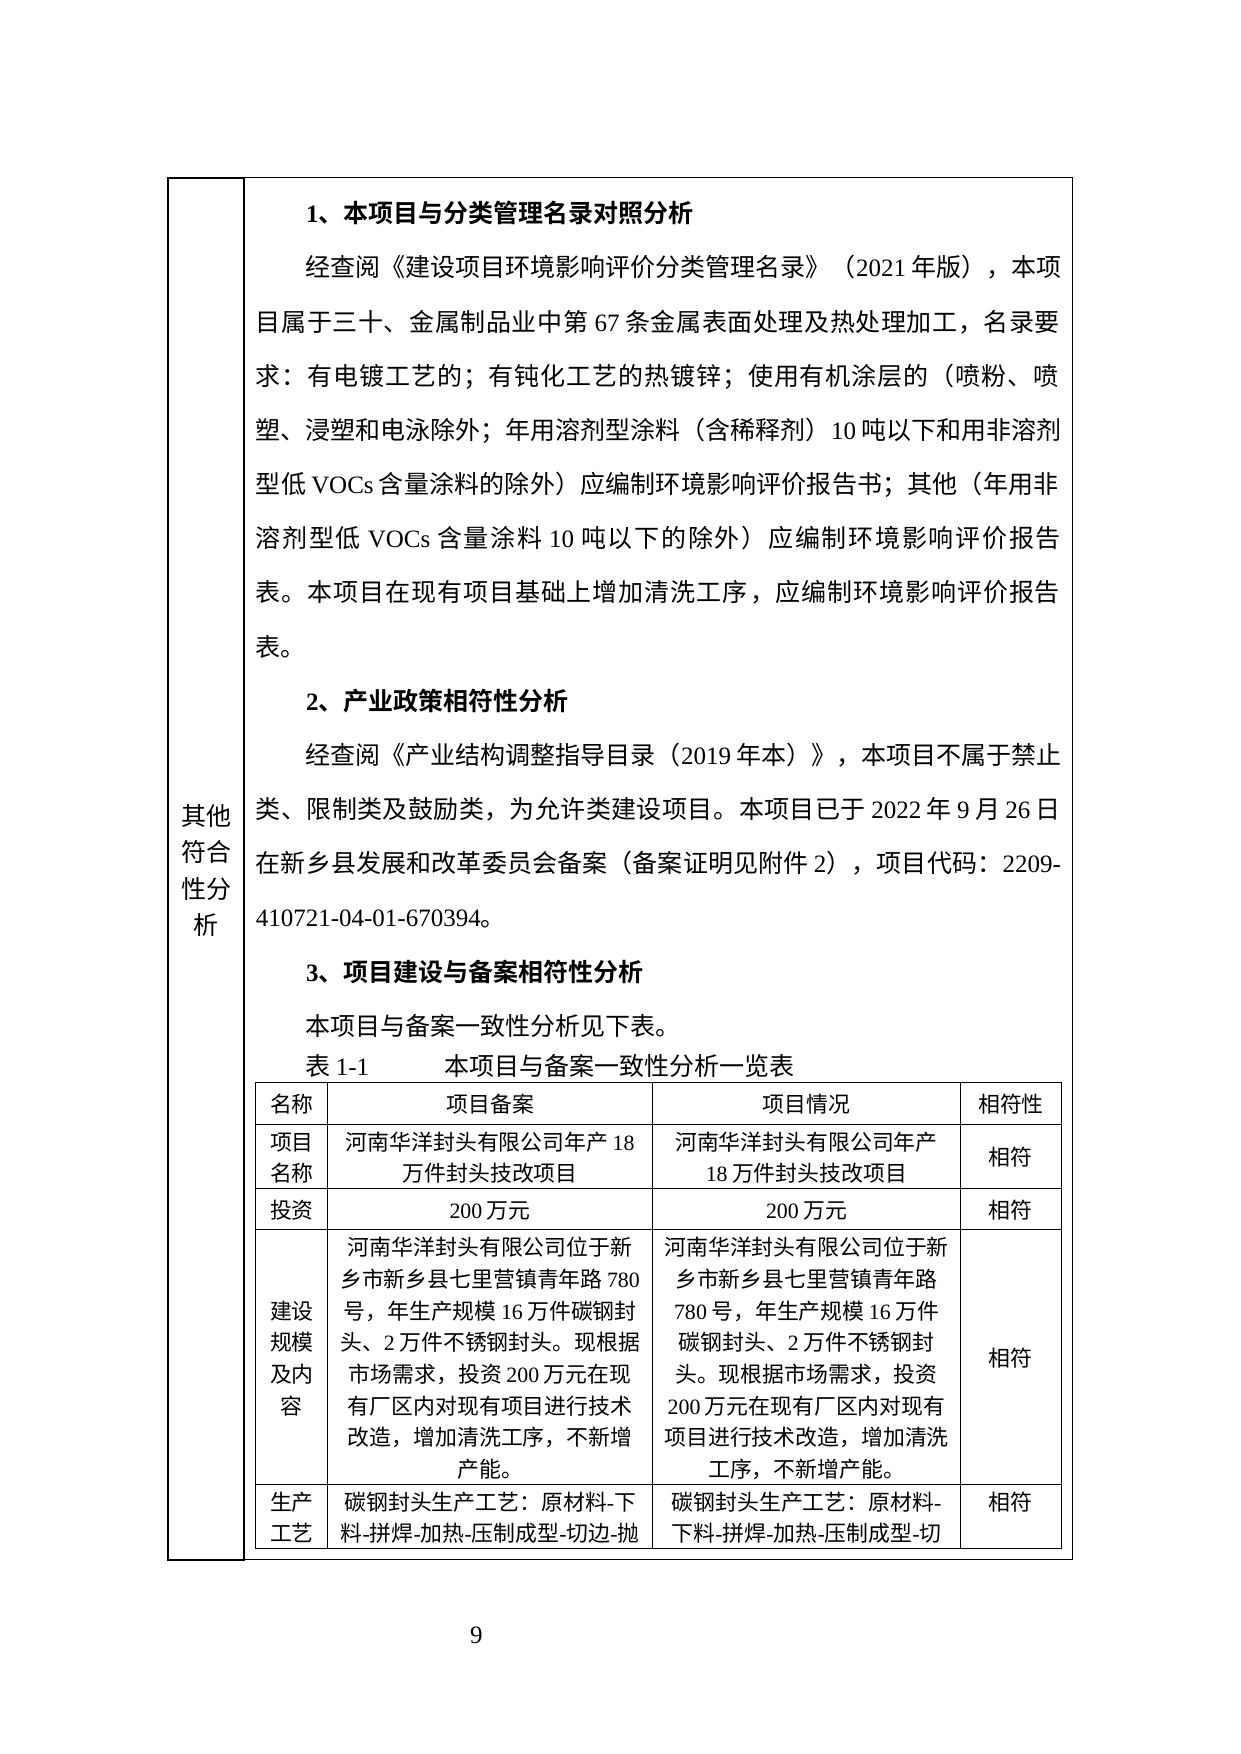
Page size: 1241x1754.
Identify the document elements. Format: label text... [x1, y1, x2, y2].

table_header 其他符合性分析 [169, 179, 243, 1559]
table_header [245, 178, 1072, 1559]
